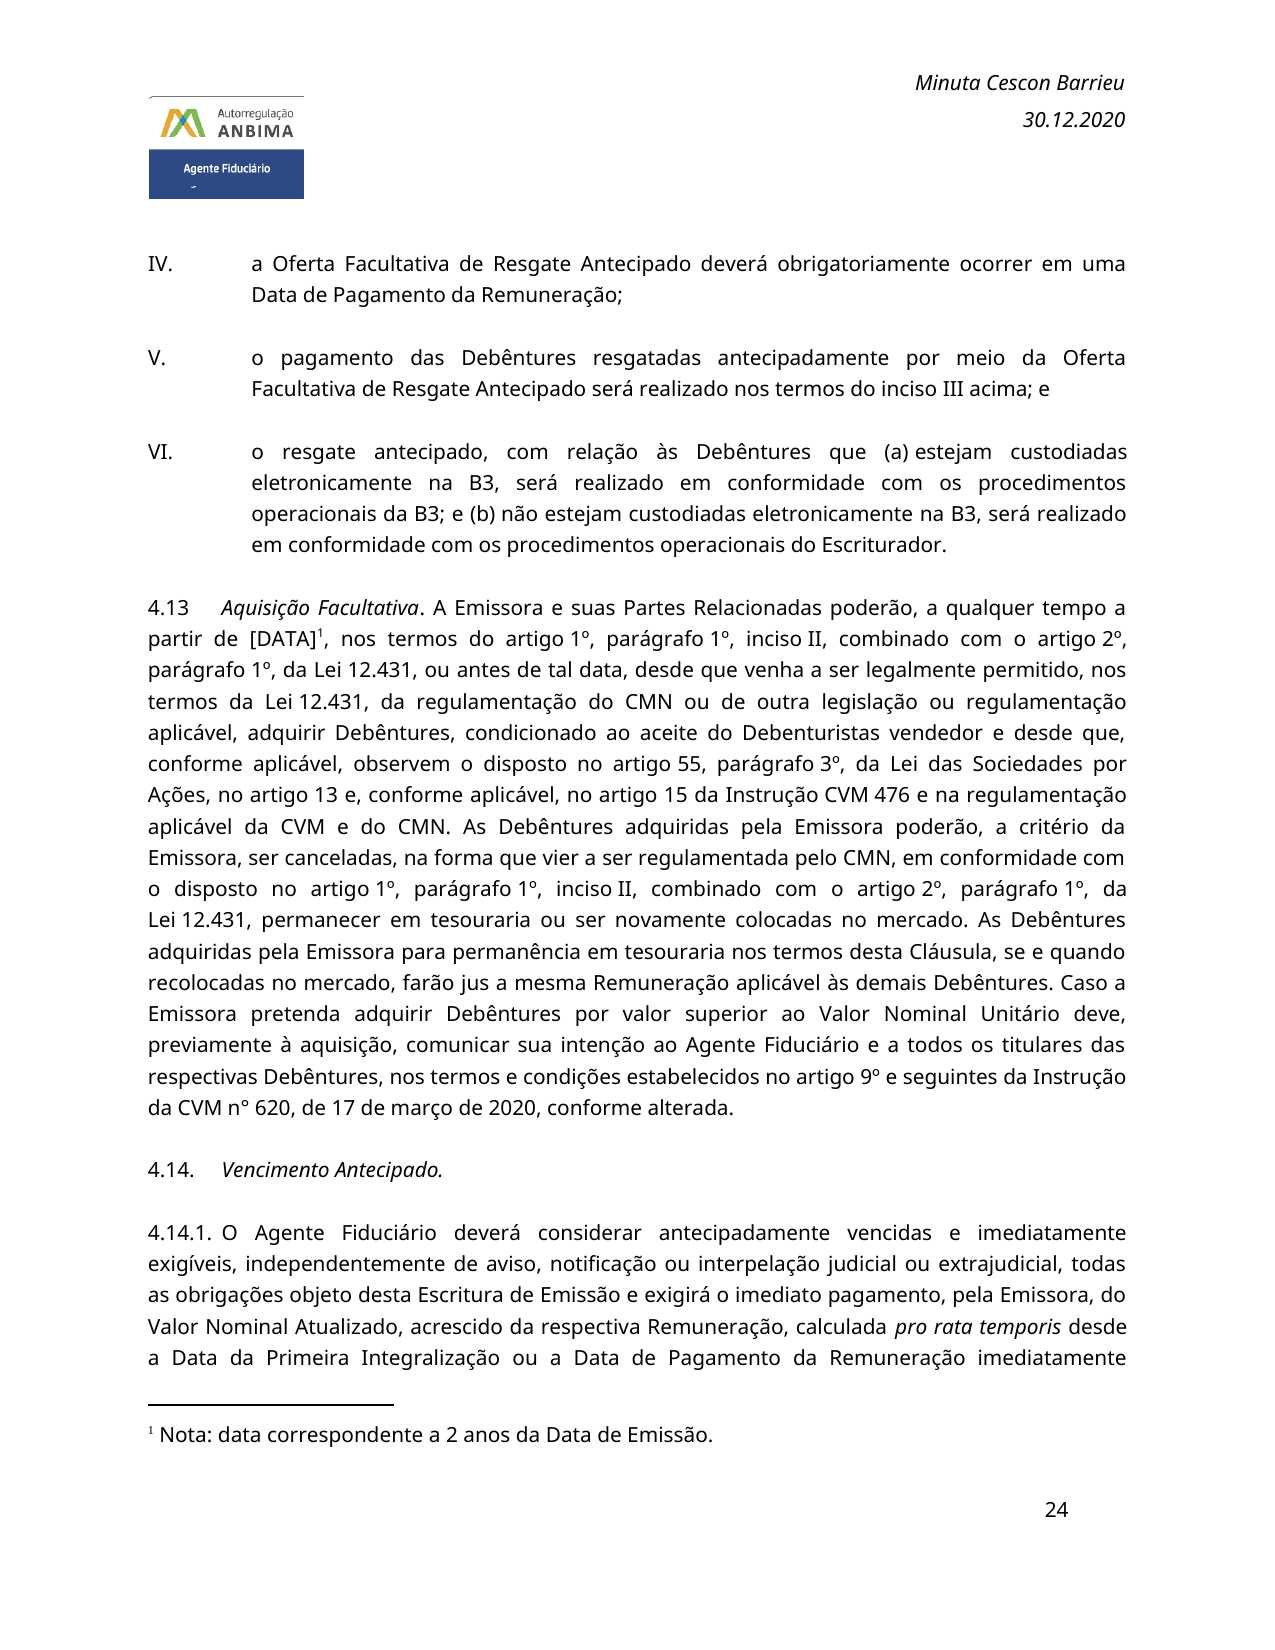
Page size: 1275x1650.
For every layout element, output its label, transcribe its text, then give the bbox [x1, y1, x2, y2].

picture [147, 96, 304, 198]
text 4.14. Vencimento Antecipado. [148, 1153, 1127, 1184]
list o pagamento das Debêntures resgatadas antecipadamente por meio da Oferta Facultativa de Resgate Antecipado será realizado nos termos do inciso III acima; e [148, 340, 1127, 403]
list a Oferta Facultativa de Resgate Antecipado deverá obrigatoriamente ocorrer em uma Data de Pagamento da Remuneração; [148, 247, 1127, 309]
list o resgate antecipado, com relação às Debêntures que (a) estejam custodiadas eletronicamente na B3, será realizado em conformidade com os procedimentos operacionais da B3; e (b) não estejam custodiadas eletronicamente na B3, será realizado em conformidade com os procedimentos operacionais do Escriturador. [148, 434, 1127, 559]
text 4.13 Aquisição Facultativa. A Emissora e suas Partes Relacionadas poderão, a qualquer tempo a partir de [DATA], nos termos do artigo 1º, parágrafo 1º, inciso II, combinado com o artigo 2º, parágrafo 1º, da Lei 12.431, ou antes de tal data, desde que venha a ser legalmente permitido, nos termos da Lei 12.431, da regulamentação do CMN ou de outra legislação ou regulamentação aplicável, adquirir Debêntures, condicionado ao aceite do Debenturistas vendedor e desde que, conforme aplicável, observem o disposto no artigo 55, parágrafo 3º, da Lei das Sociedades por Ações, no artigo 13 e, conforme aplicável, no artigo 15 da Instrução CVM 476 e na regulamentação aplicável da CVM e do CMN. As Debêntures adquiridas pela Emissora poderão, a critério da Emissora, ser canceladas, na forma que vier a ser regulamentada pelo CMN, em conformidade com o disposto no artigo 1º, parágrafo 1º, inciso II, combinado com o artigo 2º, parágrafo 1º, da Lei 12.431, permanecer em tesouraria ou ser novamente colocadas no mercado. As Debêntures adquiridas pela Emissora para permanência em tesouraria nos termos desta Cláusula, se e quando recolocadas no mercado, farão jus a mesma Remuneração aplicável às demais Debêntures. Caso a Emissora pretenda adquirir Debêntures por valor superior ao Valor Nominal Unitário deve, previamente à aquisição, comunicar sua intenção ao Agente Fiduciário e a todos os titulares das respectivas Debêntures, nos termos e condições estabelecidos no artigo 9º e seguintes da Instrução da CVM n° 620, de 17 de março de 2020, conforme alterada. [148, 590, 1127, 1122]
